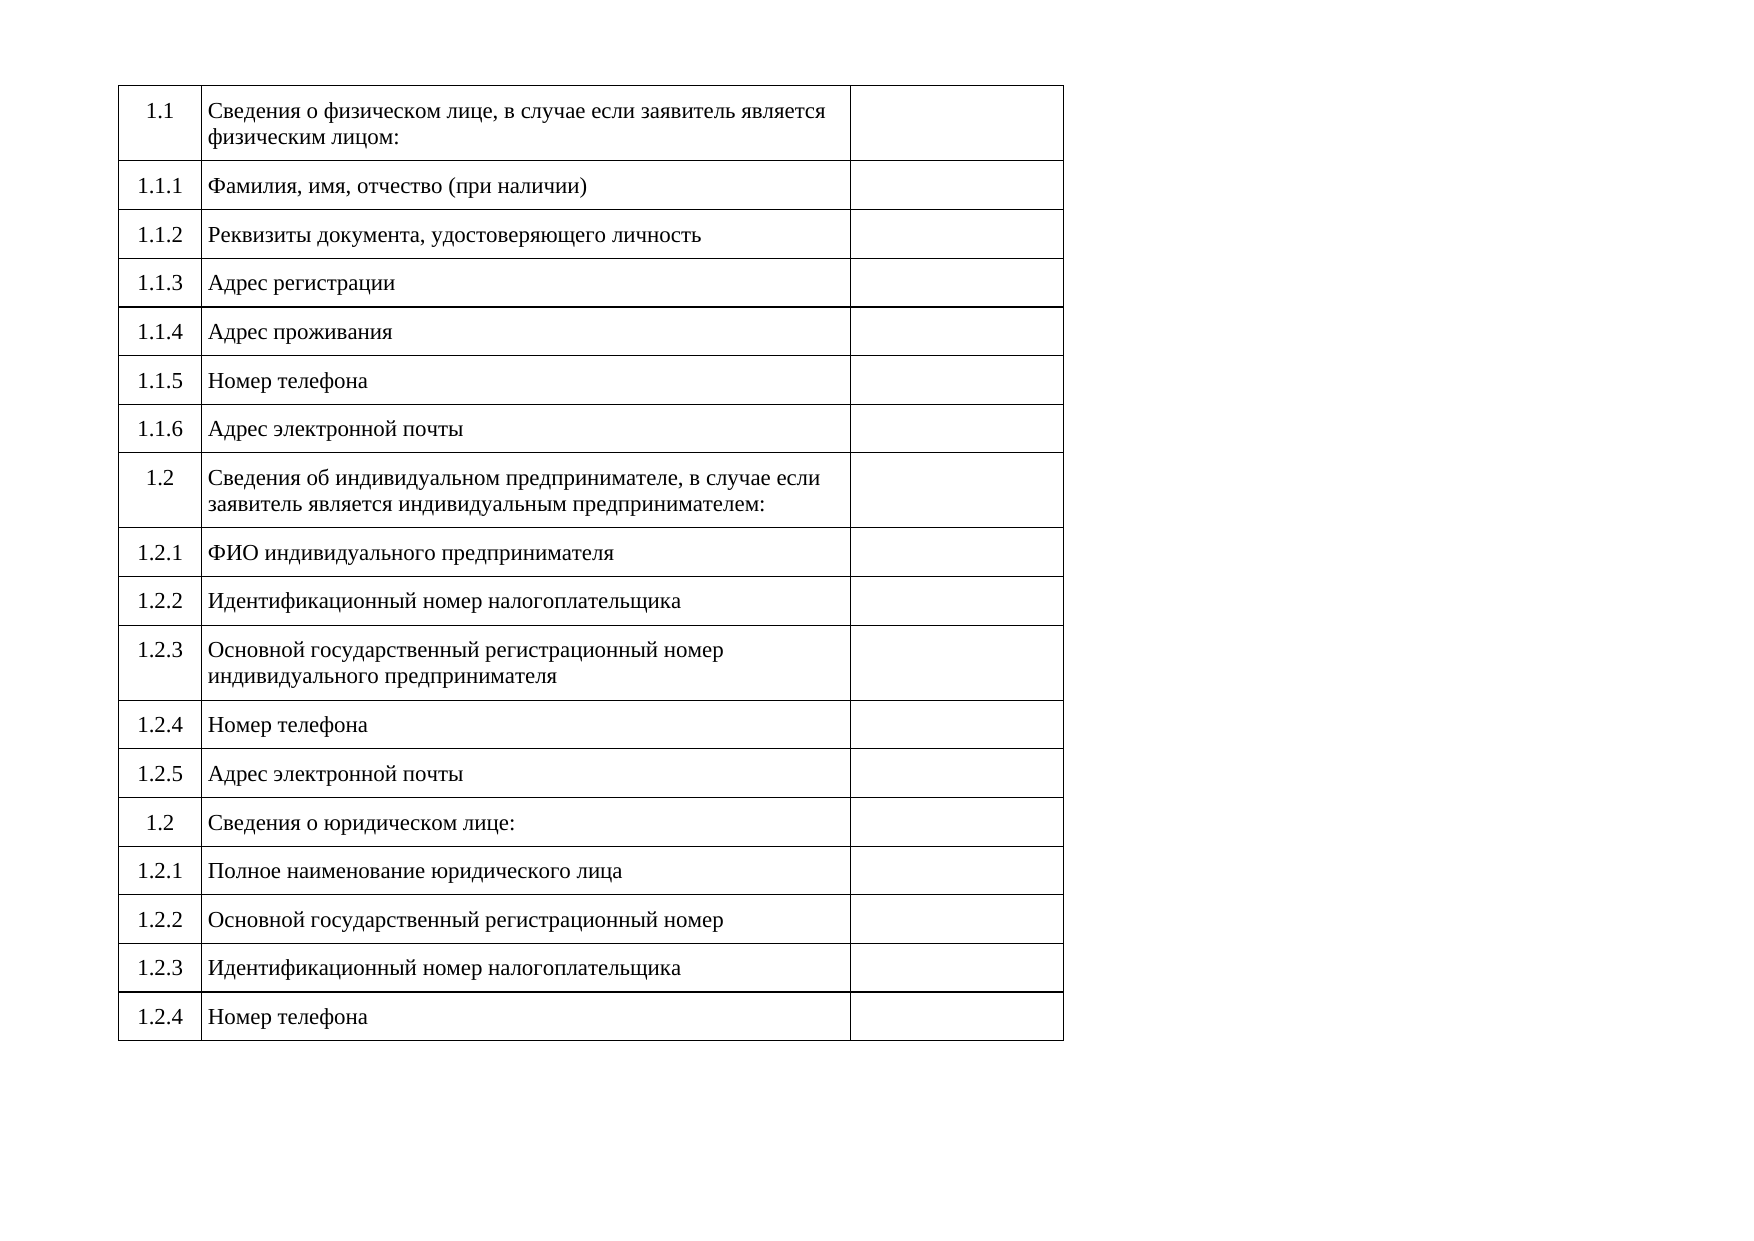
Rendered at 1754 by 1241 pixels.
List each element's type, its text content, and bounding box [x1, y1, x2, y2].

table_cell 1.1.4 [119, 308, 201, 355]
table_cell 1.2.2 [119, 577, 201, 624]
table_cell Реквизиты документа, удостоверяющего личность [202, 210, 850, 258]
table_cell Номер телефона [202, 356, 850, 404]
table_cell 1.1.3 [119, 259, 201, 306]
table_cell 1.2.5 [119, 749, 201, 797]
table_cell [851, 356, 1063, 404]
table_cell Фамилия, имя, отчество (при наличии) [202, 161, 850, 209]
table_cell 1.2 [119, 453, 201, 527]
table_cell [851, 798, 1063, 846]
table_cell Сведения о юридическом лице: [202, 798, 850, 846]
table_cell 1.1.6 [119, 405, 201, 452]
table_cell [851, 161, 1063, 209]
table_header [851, 86, 1063, 160]
table_cell 1.2.3 [119, 626, 201, 699]
table_cell 1.1.1 [119, 161, 201, 209]
table_cell 1.2.3 [119, 944, 201, 991]
table_cell Сведения об индивидуальном предпринимателе, в случае если заявитель является индивидуальным предпринимателем: [202, 453, 850, 527]
table_cell Номер телефона [202, 701, 850, 748]
table_cell [851, 453, 1063, 527]
table_cell ФИО индивидуального предпринимателя [202, 528, 850, 576]
table_cell [851, 847, 1063, 894]
table_cell 1.1.2 [119, 210, 201, 258]
table_cell [851, 528, 1063, 576]
table_cell 1.2.4 [119, 993, 201, 1040]
table_cell 1.1.5 [119, 356, 201, 404]
table_cell [851, 895, 1063, 943]
table_cell [851, 405, 1063, 452]
table_cell [851, 210, 1063, 258]
table_cell Адрес электронной почты [202, 749, 850, 797]
table_cell 1.2.4 [119, 701, 201, 748]
table_cell 1.2.1 [119, 847, 201, 894]
table_cell Идентификационный номер налогоплательщика [202, 944, 850, 991]
table_cell [851, 308, 1063, 355]
table_cell [851, 701, 1063, 748]
table_header Сведения о физическом лице, в случае если заявитель является физическим лицом: [202, 86, 850, 160]
table_cell 1.2.1 [119, 528, 201, 576]
table_cell [851, 993, 1063, 1040]
table_cell Адрес электронной почты [202, 405, 850, 452]
table_cell [851, 626, 1063, 699]
table_cell 1.2 [119, 798, 201, 846]
table_cell Полное наименование юридического лица [202, 847, 850, 894]
table_cell Адрес проживания [202, 308, 850, 355]
table_cell [851, 259, 1063, 306]
table_cell 1.2.2 [119, 895, 201, 943]
table_cell [851, 944, 1063, 991]
table_cell Идентификационный номер налогоплательщика [202, 577, 850, 624]
table_header 1.1 [119, 86, 201, 160]
table_cell Основной государственный регистрационный номер [202, 895, 850, 943]
table_cell Адрес регистрации [202, 259, 850, 306]
table_cell Номер телефона [202, 993, 850, 1040]
table_cell [851, 577, 1063, 624]
table_cell [851, 749, 1063, 797]
table_cell Основной государственный регистрационный номер индивидуального предпринимателя [202, 626, 850, 699]
